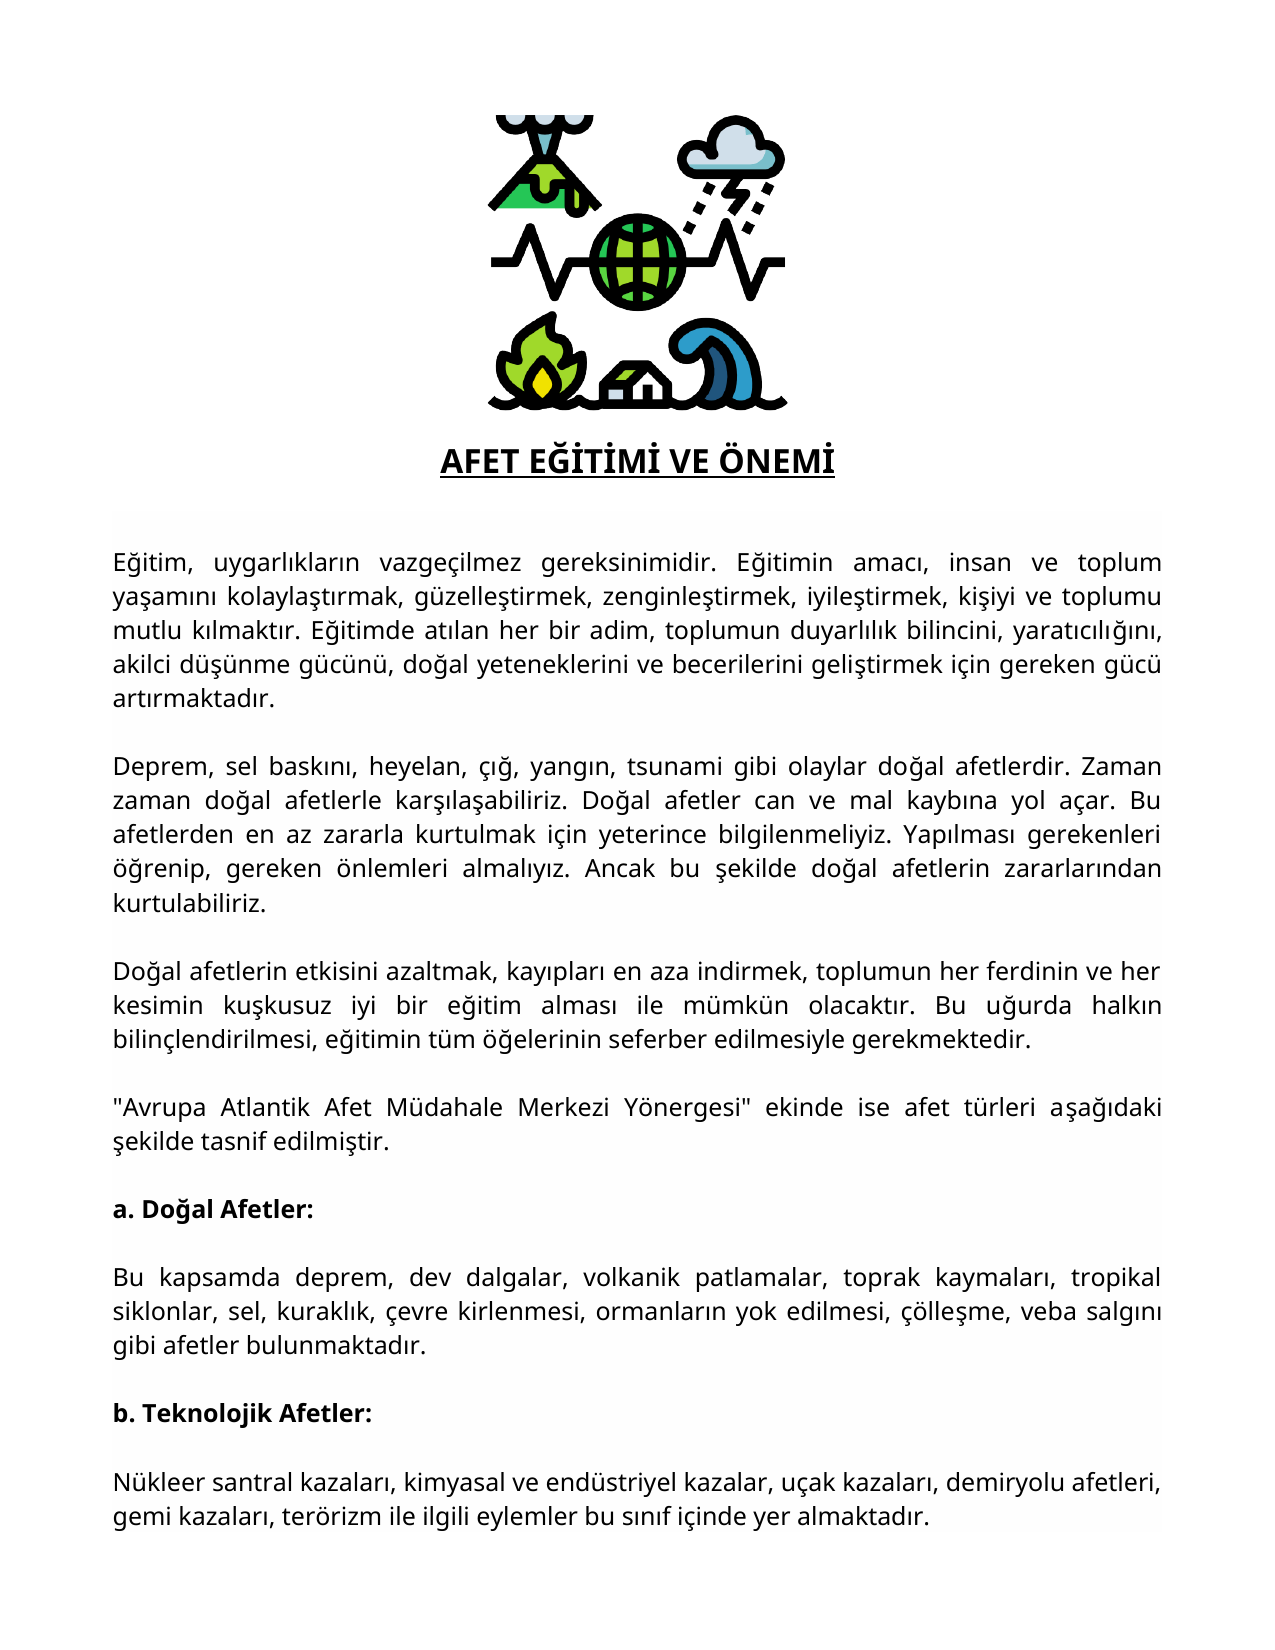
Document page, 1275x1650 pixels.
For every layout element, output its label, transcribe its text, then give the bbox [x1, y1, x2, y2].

text Doğal afetlerin etkisini azaltmak, kayıpları en aza indirmek, toplumun her ferdinin ve her kesimin kuşkusuz iyi bir eğitim alması ile mümkün olacaktır. Bu uğurda halkın bilinçlendirilmesi, eğitimin tüm öğelerinin seferber edilmesiyle gerekmektedir. [112, 953, 1162, 1056]
text Deprem, sel baskını, heyelan, çığ, yangın, tsunami gibi olaylar doğal afetlerdir. Zaman zaman doğal afetlerle karşılaşabiliriz. Doğal afetler can ve mal kaybına yol açar. Bu afetlerden en az zararla kurtulmak için yeterince bilgilenmeliyiz. Yapılması gerekenleri öğrenip, gereken önlemleri almalıyız. Ancak bu şekilde doğal afetlerin zararlarından kurtulabiliriz. [112, 749, 1162, 919]
text a. Doğal Afetler: [112, 1192, 1162, 1226]
picture [487, 112, 788, 413]
text Nükleer santral kazaları, kimyasal ve endüstriyel kazalar, uçak kazaları, demiryolu afetleri, gemi kazaları, terörizm ile ilgili eylemler bu sınıf içinde yer almaktadır. [112, 1464, 1162, 1532]
text b. Teknolojik Afetler: [112, 1396, 1162, 1430]
text AFET EĞİTİMİ VE ÖNEMİ [112, 437, 1162, 483]
text "Avrupa Atlantik Afet Müdahale Merkezi Yönergesi" ekinde ise afet türleri aşağıdaki şekilde tasnif edilmiştir. [112, 1089, 1162, 1158]
text Bu kapsamda deprem, dev dalgalar, volkanik patlamalar, toprak kaymaları, tropikal siklonlar, sel, kuraklık, çevre kirlenmesi, ormanların yok edilmesi, çölleşme, veba salgını gibi afetler bulunmaktadır. [112, 1260, 1162, 1362]
text Eğitim, uygarlıkların vazgeçilmez gereksinimidir. Eğitimin amacı, insan ve toplum yaşamını kolaylaştırmak, güzelleştirmek, zenginleştirmek, iyileştirmek, kişiyi ve toplumu mutlu kılmaktır. Eğitimde atılan her bir adim, toplumun duyarlılık bilincini, yaratıcılığını, akilci düşünme gücünü, doğal yeteneklerini ve becerilerini geliştirmek için gereken gücü artırmaktadır. [112, 511, 1162, 715]
